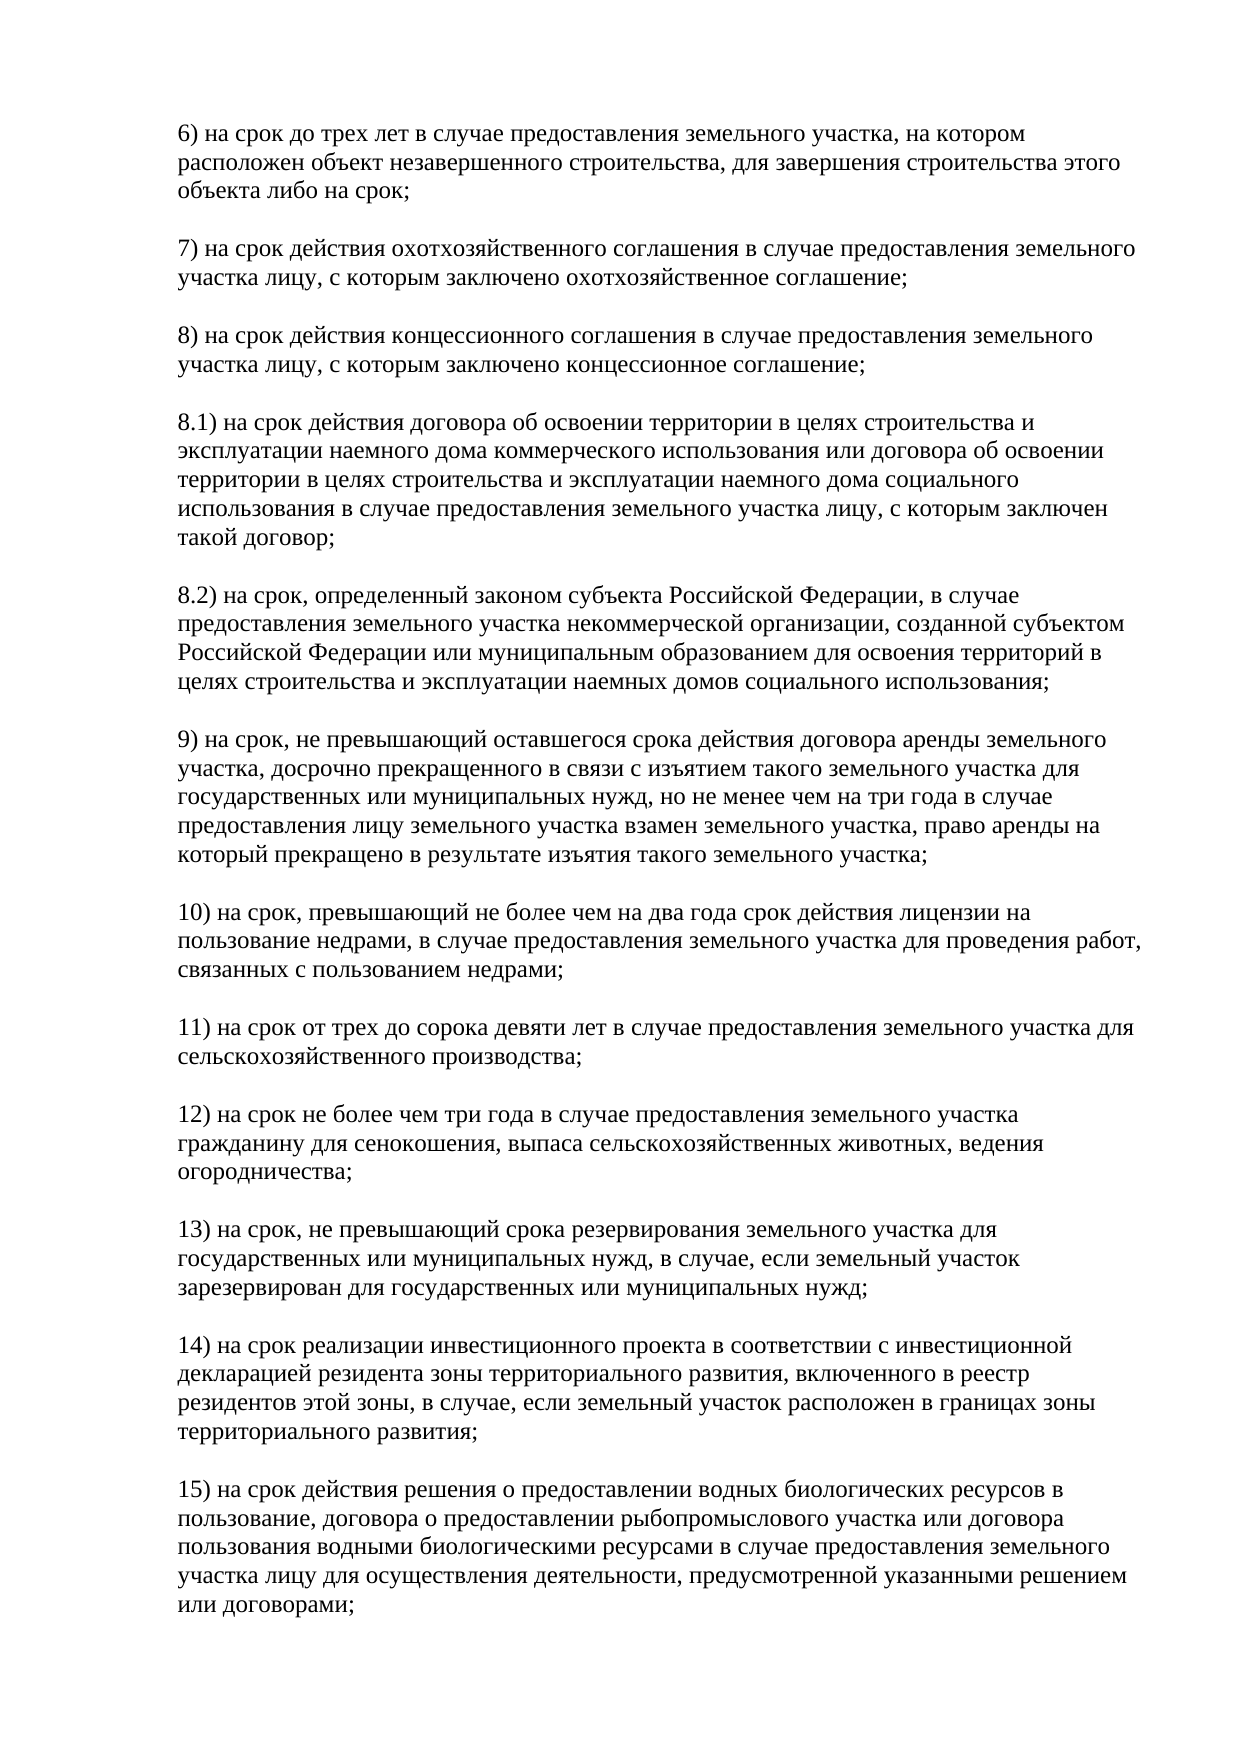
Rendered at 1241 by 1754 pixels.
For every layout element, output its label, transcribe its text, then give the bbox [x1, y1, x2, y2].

text 12) на срок не более чем три года в случае предоставления земельного участка гражданину для сенокошения, выпаса сельскохозяйственных животных, ведения огородничества; [177, 1099, 1152, 1185]
text 15) на срок действия решения о предоставлении водных биологических ресурсов в пользование, договора о предоставлении рыбопромыслового участка или договора пользования водными биологическими ресурсами в случае предоставления земельного участка лицу для осуществления деятельности, предусмотренной указанными решением или договорами; [177, 1474, 1152, 1618]
text 14) на срок реализации инвестиционного проекта в соответствии с инвестиционной декларацией резидента зоны территориального развития, включенного в реестр резидентов этой зоны, в случае, если земельный участок расположен в границах зоны территориального развития; [177, 1330, 1152, 1445]
text 10) на срок, превышающий не более чем на два года срок действия лицензии на пользование недрами, в случае предоставления земельного участка для проведения работ, связанных с пользованием недрами; [177, 897, 1152, 983]
text 7) на срок действия охотхозяйственного соглашения в случае предоставления земельного участка лицу, с которым заключено охотхозяйственное соглашение; [177, 233, 1152, 291]
text 8) на срок действия концессионного соглашения в случае предоставления земельного участка лицу, с которым заключено концессионное соглашение; [177, 320, 1152, 378]
text 6) на срок до трех лет в случае предоставления земельного участка, на котором расположен объект незавершенного строительства, для завершения строительства этого объекта либо на срок; [177, 118, 1152, 204]
text 13) на срок, не превышающий срока резервирования земельного участка для государственных или муниципальных нужд, в случае, если земельный участок зарезервирован для государственных или муниципальных нужд; [177, 1214, 1152, 1301]
text 11) на срок от трех до сорока девяти лет в случае предоставления земельного участка для сельскохозяйственного производства; [177, 1012, 1152, 1070]
text 9) на срок, не превышающий оставшегося срока действия договора аренды земельного участка, досрочно прекращенного в связи с изъятием такого земельного участка для государственных или муниципальных нужд, но не менее чем на три года в случае предоставления лицу земельного участка взамен земельного участка, право аренды на который прекращено в результате изъятия такого земельного участка; [177, 724, 1152, 868]
text 8.1) на срок действия договора об освоении территории в целях строительства и эксплуатации наемного дома коммерческого использования или договора об освоении территории в целях строительства и эксплуатации наемного дома социального использования в случае предоставления земельного участка лицу, с которым заключен такой договор; [177, 407, 1152, 551]
text 8.2) на срок, определенный законом субъекта Российской Федерации, в случае предоставления земельного участка некоммерческой организации, созданной субъектом Российской Федерации или муниципальным образованием для освоения территорий в целях строительства и эксплуатации наемных домов социального использования; [177, 580, 1152, 695]
